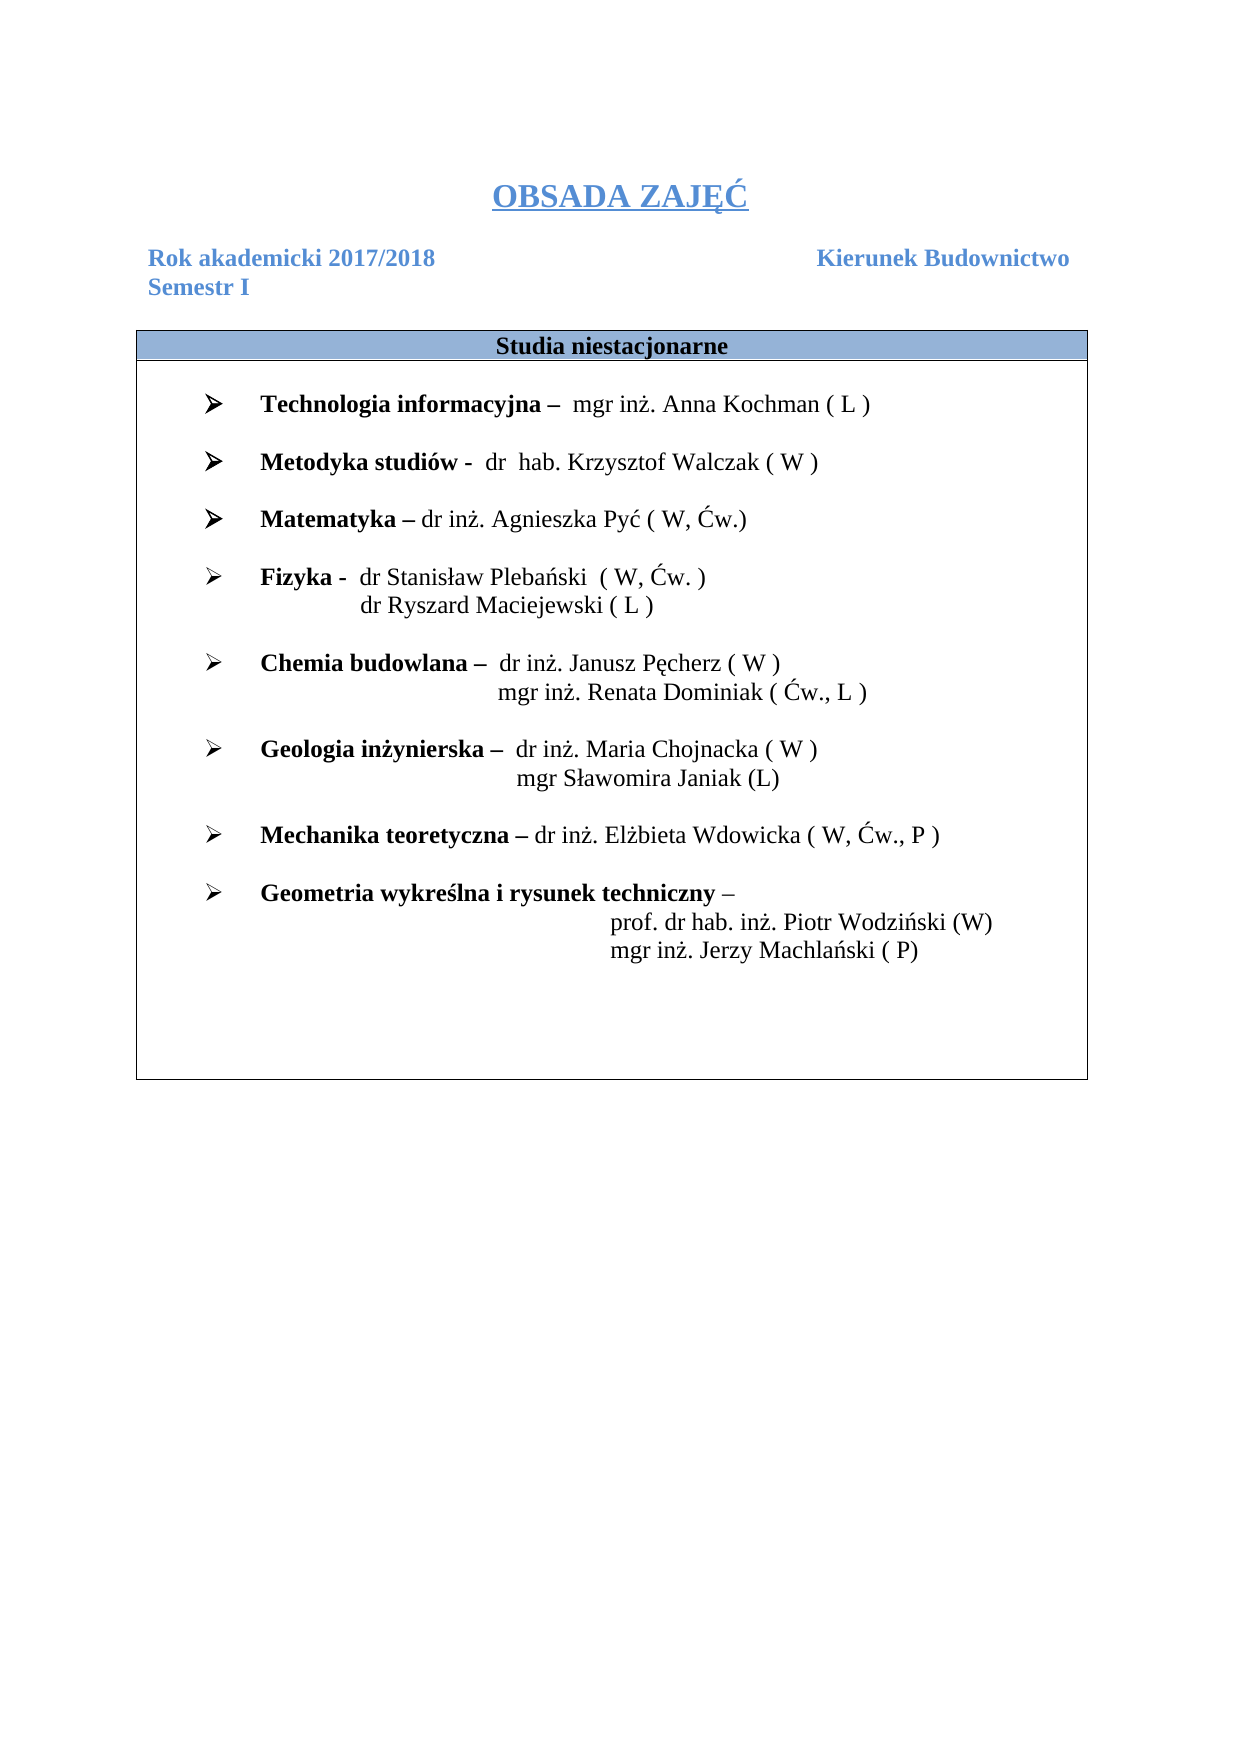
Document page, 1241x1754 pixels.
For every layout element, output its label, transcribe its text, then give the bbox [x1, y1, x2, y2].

text Semestr I [148, 272, 1093, 301]
text Rok akademicki 2017/2018 Kierunek Budownictwo [148, 243, 1093, 272]
table_header Studia niestacjonarne [137, 331, 1087, 359]
table_cell Technologia informacyjna – mgr inż. Anna Kochman ( L ) Metodyka studiów - dr hab. Krzysztof Walczak ( W ) Matematyka – dr inż. Agnieszka Pyć ( W, Ćw.) Fizyka - dr Stanisław Plebański ( W, Ćw. ) dr Ryszard Maciejewski ( L ) Chemia budowlana – dr inż. Janusz Pęcherz ( W ) mgr inż. Renata Dominiak ( Ćw., L ) Geologia inżynierska – dr inż. Maria Chojnacka ( W ) mgr Sławomira Janiak (L) Mechanika teoretyczna – dr inż. Elżbieta Wdowicka ( W, Ćw., P ) Geometria wykreślna i rysunek techniczny – prof. dr hab. inż. Piotr Wodziński (W) mgr inż. Jerzy Machlański ( P) [137, 361, 1087, 1079]
text OBSADA ZAJĘĆ [148, 176, 1093, 215]
